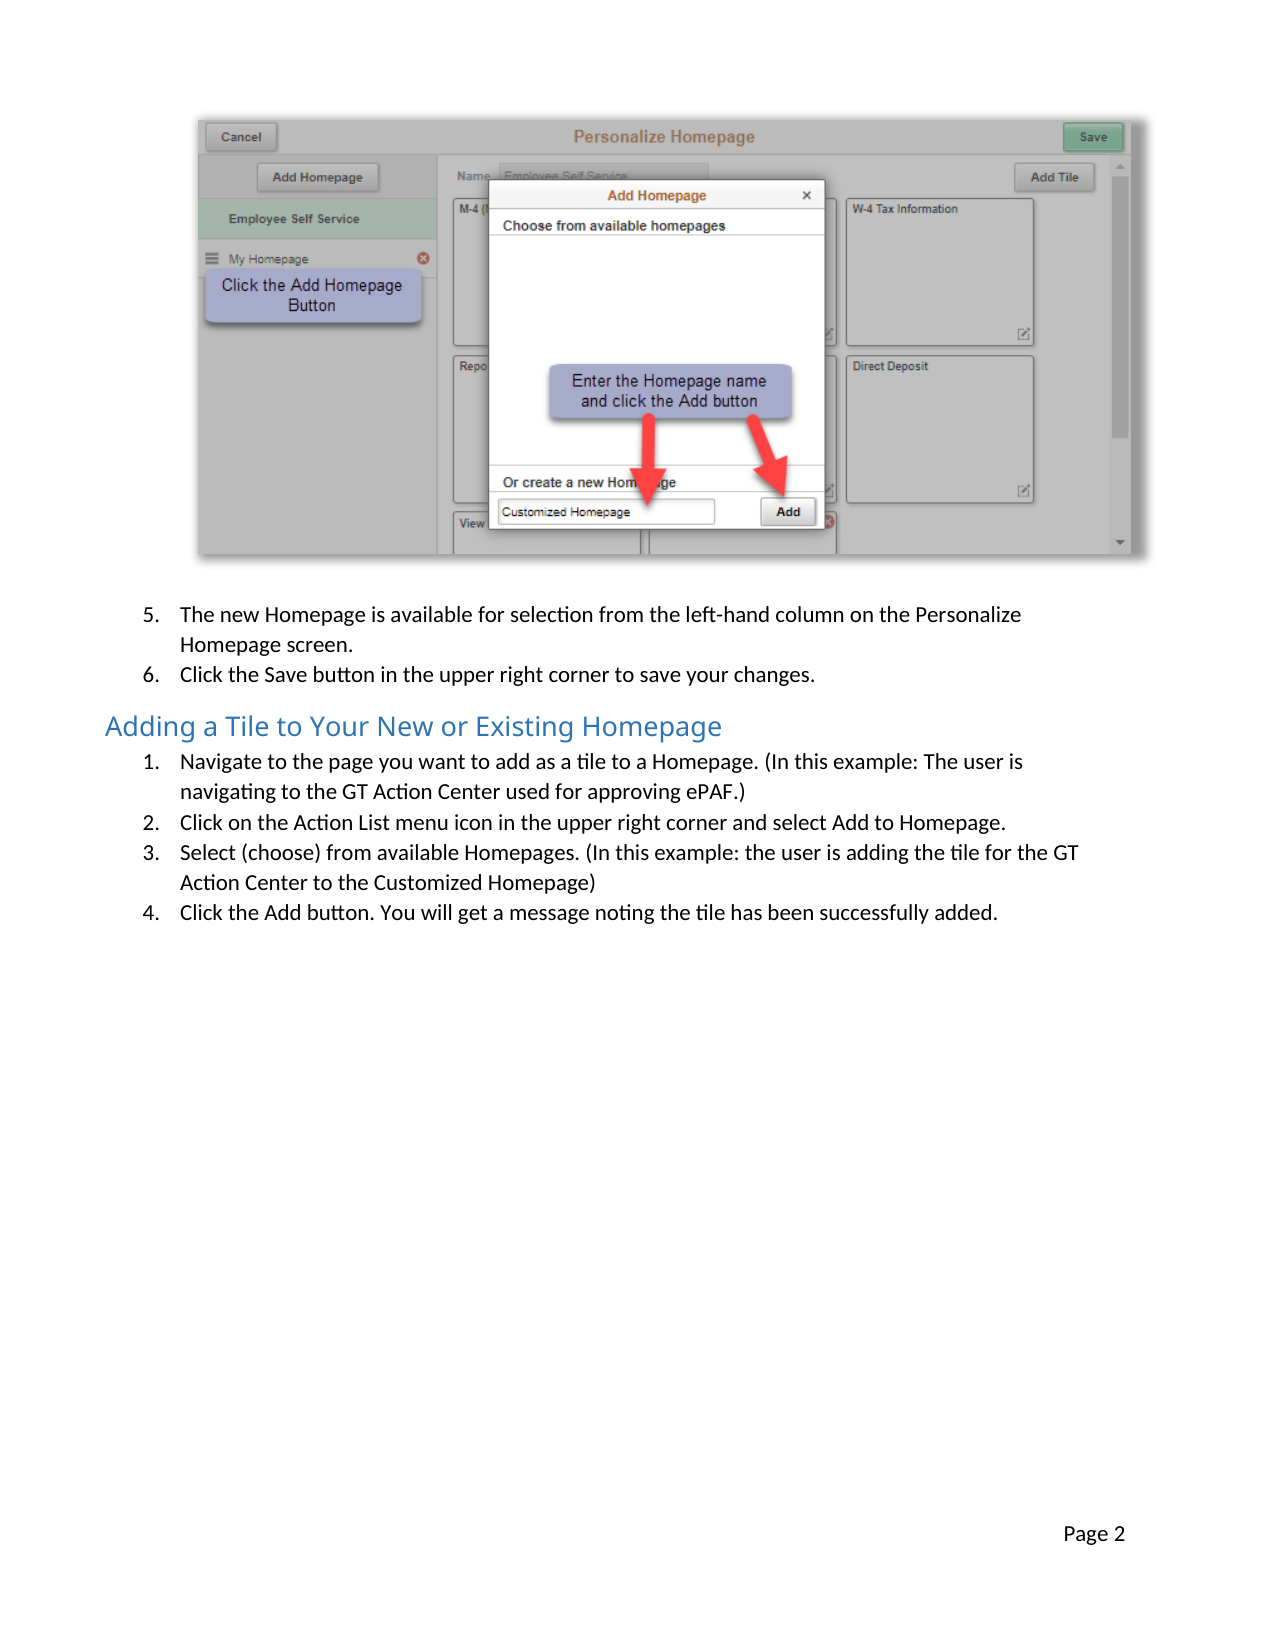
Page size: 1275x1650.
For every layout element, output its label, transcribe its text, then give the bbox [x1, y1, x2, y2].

list The new Homepage is available for selection from the left-hand column on the Personalize Homepage screen. [142, 600, 1125, 658]
list Select (choose) from available Homepages. (In this example: the user is adding the tile for the GT Action Center to the Customized Homepage) [142, 838, 1125, 896]
list Click the Save button in the upper right corner to save your changes. [142, 661, 1125, 688]
list Navigate to the page you want to add as a tile to a Homepage. (In this example: The user is navigating to the GT Action Center used for approving ePAF.) [142, 747, 1125, 805]
picture [198, 120, 1131, 554]
subtitle Adding a Tile to Your New or Existing Homepage [105, 707, 1125, 744]
list Click the Add button. You will get a message noting the tile has been successfully added. [142, 898, 1125, 926]
list Click on the Action List menu icon in the upper right corner and select Add to Homepage. [142, 808, 1125, 836]
